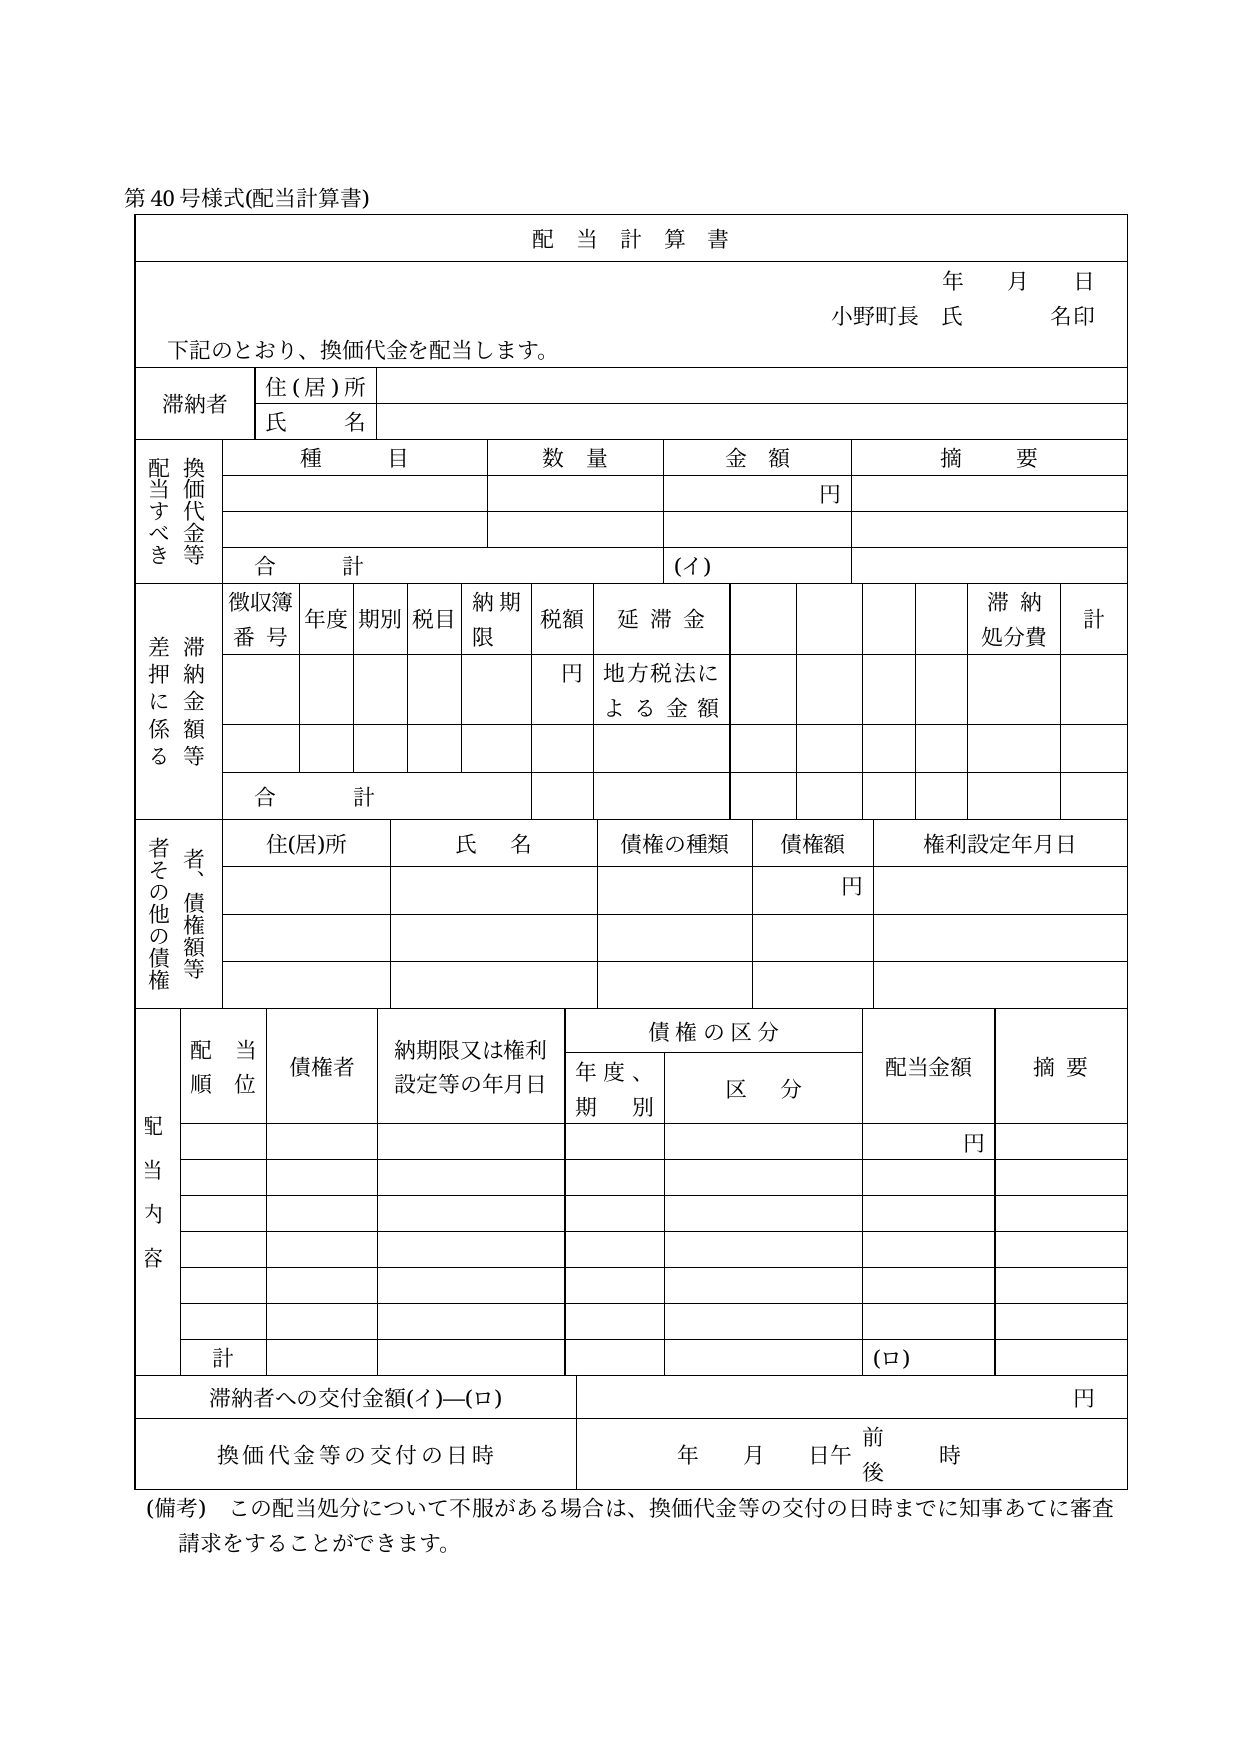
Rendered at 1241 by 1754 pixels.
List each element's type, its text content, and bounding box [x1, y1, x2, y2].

table_cell [566, 1124, 664, 1159]
table_cell 換価代金等の交付の日時 [136, 1419, 576, 1489]
table_cell [354, 725, 407, 772]
table_cell [996, 1340, 1127, 1375]
table_cell 換価代金等 配当すべき [136, 440, 222, 583]
table_cell 滞納金額等 差押に係る [136, 584, 222, 819]
table_header 配当計算書 [136, 215, 1127, 261]
table_cell [753, 962, 873, 1008]
table_cell 年度、期別 [566, 1053, 664, 1123]
table_cell [566, 1340, 664, 1375]
table_cell [797, 725, 862, 772]
table_cell [1061, 773, 1127, 819]
table_cell [378, 1268, 564, 1303]
table_cell [488, 476, 663, 511]
table_cell [852, 512, 1127, 547]
table_cell [665, 1304, 862, 1339]
table_cell [1061, 725, 1127, 772]
table_cell [267, 1196, 377, 1231]
table_cell 債権の区分 [566, 1009, 862, 1052]
table_cell [181, 1160, 266, 1195]
table_cell [852, 548, 1127, 583]
table_cell (ロ) [863, 1340, 994, 1375]
table_cell [863, 1160, 994, 1195]
table_cell 摘要 [852, 440, 1127, 475]
table_cell [223, 476, 487, 511]
table_cell [731, 725, 796, 772]
table_cell [996, 1304, 1127, 1339]
table_cell 数量 [488, 440, 663, 475]
table_cell [665, 1268, 862, 1303]
table_cell [874, 867, 1127, 913]
table_cell 計 [181, 1340, 266, 1375]
table_cell [665, 1160, 862, 1195]
table_cell [391, 867, 597, 913]
table_cell [598, 867, 752, 913]
text (備考) この配当処分について不服がある場合は、換価代金等の交付の日時までに知事あてに審査請求をすることができます。 [146, 1490, 1116, 1559]
table_cell [797, 773, 862, 819]
table_cell [181, 1268, 266, 1303]
table_cell [863, 725, 915, 772]
table_cell [566, 1232, 664, 1267]
table_cell [863, 1196, 994, 1231]
table_cell [391, 962, 597, 1008]
table_cell [408, 655, 461, 724]
table_cell [863, 1268, 994, 1303]
table_cell [378, 1196, 564, 1231]
table_cell [532, 725, 593, 772]
table_cell [797, 655, 862, 724]
text 第40号様式(配当計算書) [124, 179, 1116, 214]
table_cell 者、債権額等 者その他の債権 債権現在額申立 [136, 820, 222, 1008]
table_cell 合計 [223, 548, 663, 583]
table_cell [598, 915, 752, 961]
table_cell 住(居)所 [256, 368, 376, 403]
table_cell [753, 915, 873, 961]
table_cell 権利設定年月日 [874, 820, 1127, 866]
table_cell 配当内容 [136, 1009, 180, 1375]
table_cell [408, 725, 461, 772]
table_cell [996, 1160, 1127, 1195]
table_cell 合計 [223, 773, 531, 819]
table_cell 納期限又は権利設定等の年月日 [378, 1009, 564, 1123]
table_cell [223, 962, 390, 1008]
table_cell [594, 773, 729, 819]
table_cell [874, 915, 1127, 961]
table_cell [996, 1268, 1127, 1303]
table_cell [598, 962, 752, 1008]
table_cell [731, 584, 796, 653]
table_cell 円 [863, 1124, 994, 1159]
table_cell [532, 773, 593, 819]
table_cell [354, 655, 407, 724]
table_cell [731, 655, 796, 724]
table_cell 債権額 [753, 820, 873, 866]
table_cell [566, 1304, 664, 1339]
table_cell [665, 1124, 862, 1159]
table_cell 滞納者への交付金額(イ)―(ロ) [136, 1376, 576, 1418]
table_cell [223, 915, 390, 961]
table_cell [863, 1232, 994, 1267]
table_cell [968, 655, 1060, 724]
table_cell [223, 725, 299, 772]
table_cell (イ) [664, 548, 851, 583]
table_cell 期別 [354, 584, 407, 653]
table_cell [462, 655, 531, 724]
table_cell [863, 655, 915, 724]
table_cell [916, 725, 967, 772]
table_cell 区分 [665, 1053, 862, 1123]
table_cell 債権の種類 [598, 820, 752, 866]
table_cell 税額 [532, 584, 593, 653]
table_cell [566, 1196, 664, 1231]
table_cell [665, 1340, 862, 1375]
table_cell [968, 773, 1060, 819]
table_cell 税目 [408, 584, 461, 653]
table_cell [267, 1304, 377, 1339]
table_cell [378, 1304, 564, 1339]
table_cell 年 月 日午 [577, 1419, 863, 1489]
table_cell [300, 655, 353, 724]
table_cell [377, 368, 1127, 403]
table_cell [916, 584, 967, 653]
table_cell [863, 1304, 994, 1339]
table_cell 地方税法による金額 [594, 655, 729, 724]
table_cell [916, 773, 967, 819]
table_cell 氏名 [391, 820, 597, 866]
table_cell [968, 725, 1060, 772]
table_cell [378, 1124, 564, 1159]
table_cell 時 [886, 1419, 1127, 1489]
table_cell [267, 1124, 377, 1159]
table_cell 円 [532, 655, 593, 724]
table_cell [566, 1160, 664, 1195]
table_cell [267, 1268, 377, 1303]
table_cell 年度 [300, 584, 353, 653]
table_cell 種目 [223, 440, 487, 475]
table_cell [300, 725, 353, 772]
table_cell 徴収簿番号 [223, 584, 299, 653]
table_cell [223, 512, 487, 547]
table_cell [731, 773, 796, 819]
table_cell [665, 1196, 862, 1231]
table_cell 納期限 [462, 584, 531, 653]
table_cell [223, 655, 299, 724]
table_cell [665, 1232, 862, 1267]
table_cell 円 [753, 867, 873, 913]
table_cell [996, 1232, 1127, 1267]
table_cell [996, 1124, 1127, 1159]
table_cell [863, 773, 915, 819]
table_cell [664, 512, 851, 547]
table_cell [223, 867, 390, 913]
table_cell [181, 1232, 266, 1267]
table_cell [391, 915, 597, 961]
table_cell [267, 1232, 377, 1267]
table_cell [267, 1340, 377, 1375]
table_cell [916, 655, 967, 724]
table_cell [594, 725, 729, 772]
table_cell 摘要 [996, 1009, 1127, 1123]
table_cell [181, 1124, 266, 1159]
table_cell [1061, 655, 1127, 724]
table_cell 円 [664, 476, 851, 511]
table_cell [488, 512, 663, 547]
table_cell 前 後 [863, 1419, 886, 1489]
table_cell [566, 1268, 664, 1303]
table_cell [267, 1160, 377, 1195]
table_cell [378, 1160, 564, 1195]
table_cell 計 [1061, 584, 1127, 653]
table_cell [863, 584, 915, 653]
table_cell 円 [577, 1376, 1127, 1418]
table_cell 配当金額 [863, 1009, 994, 1123]
table_cell 滞納処分費 [968, 584, 1060, 653]
table_cell 年 月 日 小野町長 氏名印 下記のとおり、換価代金を配当します。 [136, 262, 1127, 367]
table_cell [378, 1232, 564, 1267]
table_cell 氏名 [256, 404, 376, 439]
table_cell [852, 476, 1127, 511]
table_cell [181, 1196, 266, 1231]
table_cell 配当順位 [181, 1009, 266, 1123]
table_cell 住(居)所 [223, 820, 390, 866]
table_cell [378, 1340, 564, 1375]
table_cell [874, 962, 1127, 1008]
table_cell [181, 1304, 266, 1339]
table_cell 滞納者 [136, 368, 254, 439]
table_cell [797, 584, 862, 653]
table_cell 延滞金 [594, 584, 729, 653]
table_cell 債権者 [267, 1009, 377, 1123]
table_cell 金額 [664, 440, 851, 475]
table_cell [996, 1196, 1127, 1231]
table_cell [377, 404, 1127, 439]
table_cell [462, 725, 531, 772]
